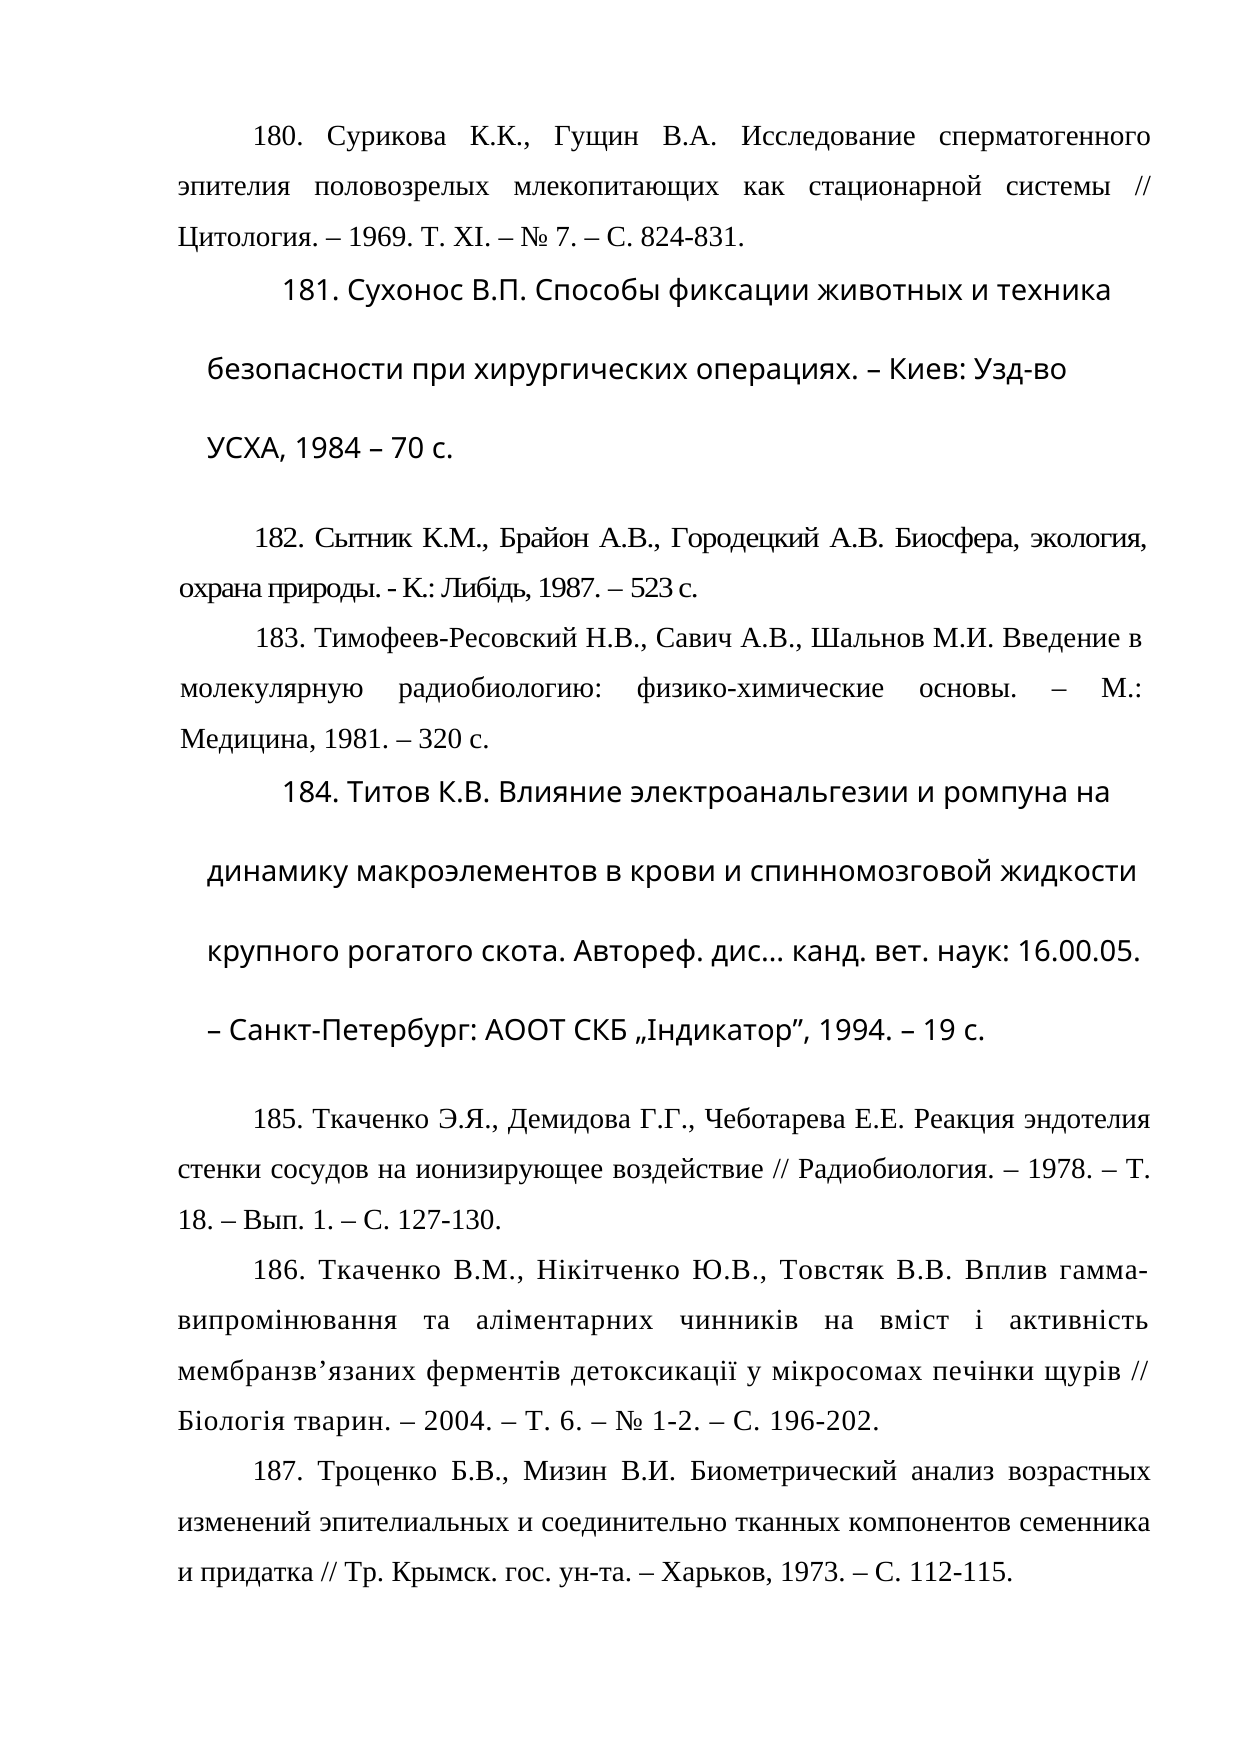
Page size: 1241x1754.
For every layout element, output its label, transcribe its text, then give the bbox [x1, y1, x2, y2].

text 185. Ткаченко Э.Я., Демидова Г.Г., Чеботарева Е.Е. Реакция эндотелия стенки сосудов на ионизирующее воздействие // Радиобиология. – 1978. – Т. 18. – Вып. 1. – С. 127-130. [177, 1101, 1152, 1235]
text 186. Ткаченко В.М., Нікітченко Ю.В., Товстяк В.В. Вплив гамма-випромінювання та аліментарних чинників на вміст і активність мембранзв’язаних ферментів детоксикації у мікросомах печінки щурів // Біологія тварин. – 2004. – Т. 6. – № 1-2. – С. 196-202. [177, 1252, 1150, 1437]
text 181. Сухонос В.П. Способы фиксации животных и техника безопасности при хирургических операциях. – Киев: Узд-во УСХА, 1984 – 70 с. [207, 269, 1152, 467]
text 182. Сытник К.М., Брайон А.В., Городецкий А.В. Биосфера, экология, охрана природы. - К.: Либідь, 1987. – 523 с. [179, 520, 1148, 603]
text 183. Тимофеев-Ресовский Н.В., Савич А.В., Шальнов М.И. Введение в молекулярную радиобиологию: физико-химические основы. – М.: Медицина, 1981. – 320 с. [180, 620, 1143, 754]
text 180. Сурикова К.К., Гущин В.А. Исследование сперматогенного эпителия половозрелых млекопитающих как стационарной системы // Цитология. – 1969. Т. XI. – № 7. – С. 824-831. [177, 118, 1152, 252]
text 184. Титов К.В. Влияние электроанальгезии и ромпуна на динамику макроэлементов в крови и спинномозговой жидкости крупного рогатого скота. Автореф. дис… канд. вет. наук: 16.00.05. – Санкт-Петербург: АООТ СКБ „Індикатор”, 1994. – 19 с. [207, 771, 1152, 1049]
text 187. Троценко Б.В., Мизин В.И. Биометрический анализ возрастных изменений эпителиальных и соединительно тканных компонентов семенника и придатка // Тр. Крымск. гос. ун-та. – Харьков, 1973. – С. 112-115. [177, 1453, 1152, 1588]
